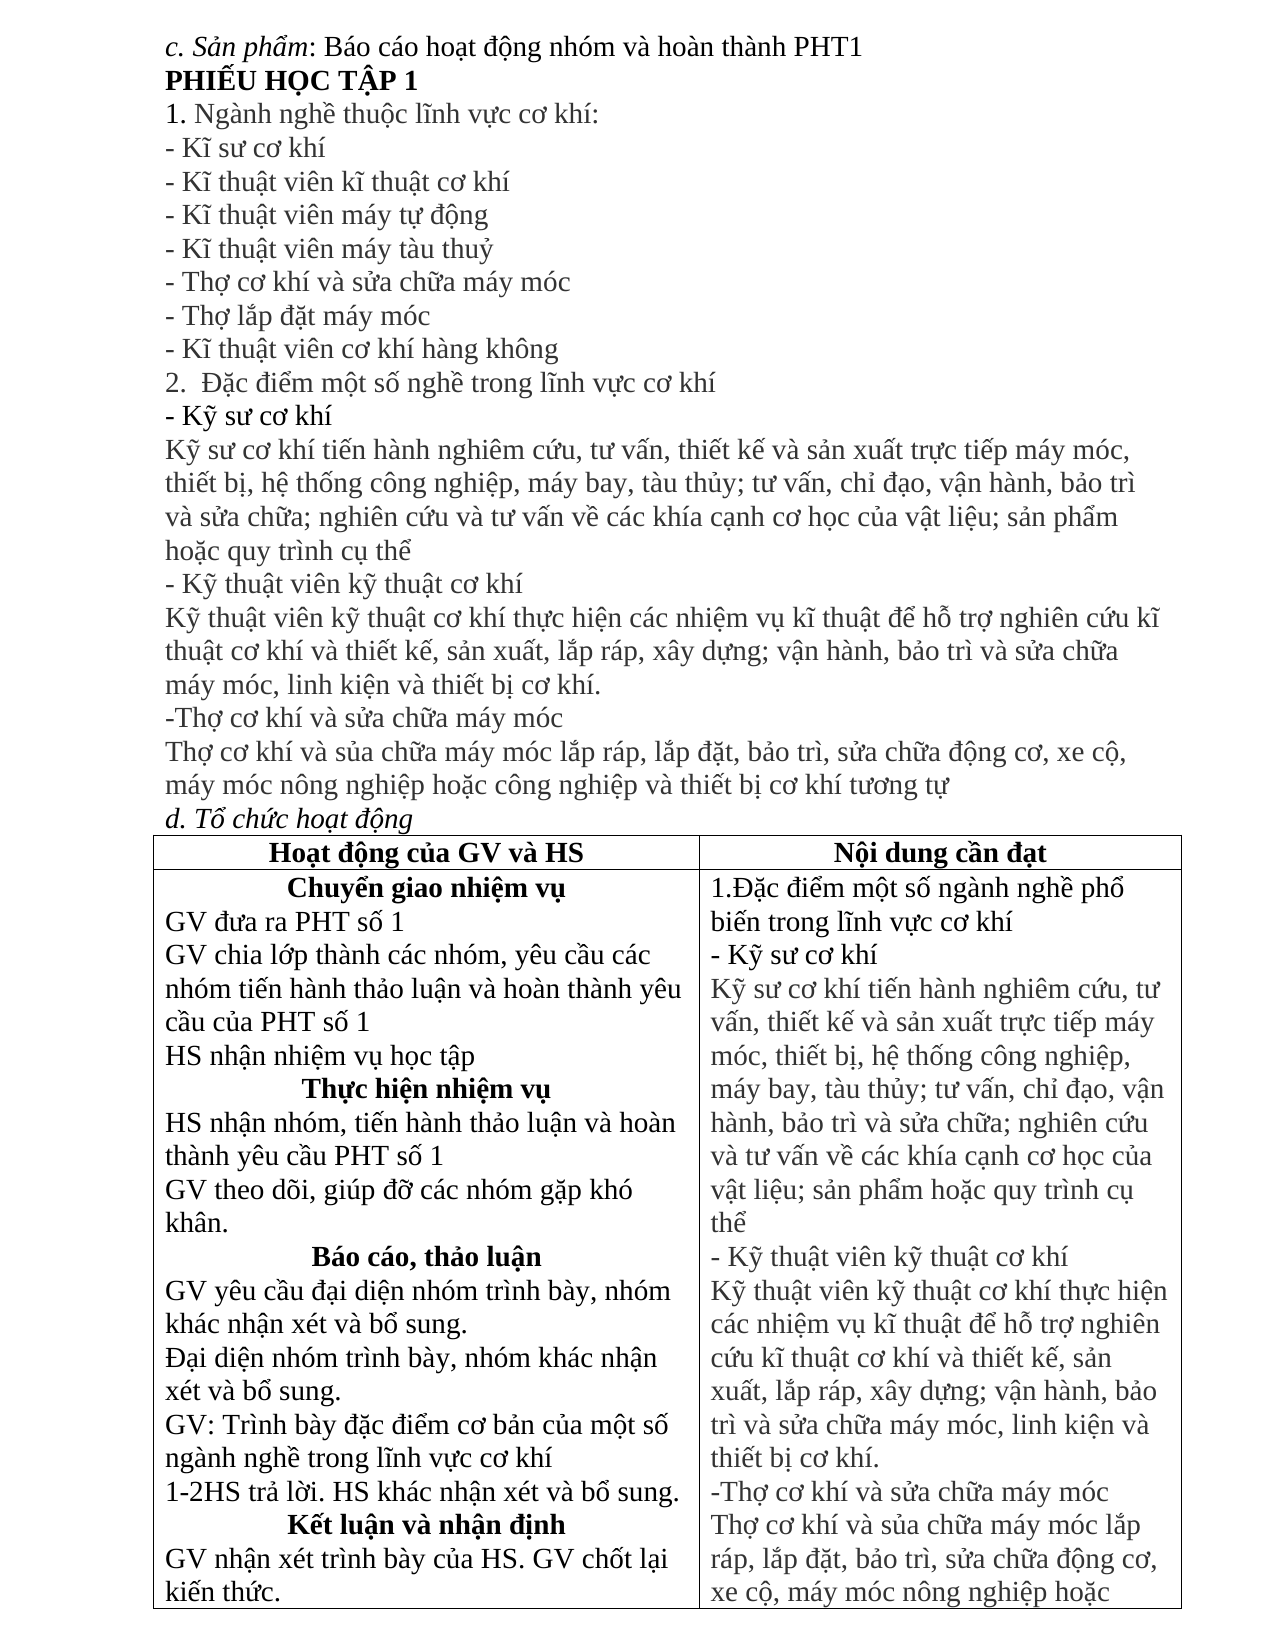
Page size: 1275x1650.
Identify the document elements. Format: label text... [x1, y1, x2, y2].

text d. Tổ chức hoạt động [165, 801, 1170, 834]
text - Kĩ thuật viên máy tự động [165, 197, 1170, 231]
table_header Hoạt động của GV và HS [154, 836, 699, 869]
text - Thợ lắp đặt máy móc [165, 298, 1170, 331]
text Kỹ sư cơ khí tiến hành nghiêm cứu, tư vấn, thiết kế và sản xuất trực tiếp máy móc, thiết bị, hệ thống công nghiệp, máy bay, tàu thủy; tư vấn, chỉ đạo, vận hành, bảo trì và sửa chữa; nghiên cứu và tư vấn về các khía cạnh cơ học của vật liệu; sản phẩm hoặc quy trình cụ thể [165, 432, 1170, 566]
text - Kĩ thuật viên kĩ thuật cơ khí [165, 164, 1170, 197]
text Kỹ thuật viên kỹ thuật cơ khí thực hiện các nhiệm vụ kĩ thuật để hỗ trợ nghiên cứu kĩ thuật cơ khí và thiết kế, sản xuất, lắp ráp, xây dựng; vận hành, bảo trì và sửa chữa máy móc, linh kiện và thiết bị cơ khí. [165, 600, 1170, 700]
text c. Sản phẩm: Báo cáo hoạt động nhóm và hoàn thành PHT1 [165, 29, 1170, 63]
text -Thợ cơ khí và sửa chữa máy móc [165, 700, 1170, 734]
table_header Nội dung cần đạt [700, 836, 1181, 869]
text 2. Đặc điểm một số nghề trong lĩnh vực cơ khí [165, 365, 1170, 398]
text - Thợ cơ khí và sửa chữa máy móc [165, 264, 1170, 298]
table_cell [700, 870, 1181, 1608]
text - Kỹ sư cơ khí [165, 398, 1170, 432]
text PHIẾU HỌC TẬP 1 [165, 63, 1170, 97]
text - Kĩ thuật viên cơ khí hàng không [165, 331, 1170, 365]
text Thợ cơ khí và sủa chữa máy móc lắp ráp, lắp đặt, bảo trì, sửa chữa động cơ, xe cộ, máy móc nông nghiệp hoặc công nghiệp và thiết bị cơ khí tương tự [165, 734, 1170, 801]
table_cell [154, 870, 699, 1608]
text - Kĩ sư cơ khí [165, 130, 1170, 164]
text 1. Ngành nghề thuộc lĩnh vực cơ khí: [165, 97, 1170, 130]
text - Kĩ thuật viên máy tàu thuỷ [165, 231, 1170, 264]
text - Kỹ thuật viên kỹ thuật cơ khí [165, 566, 1170, 600]
